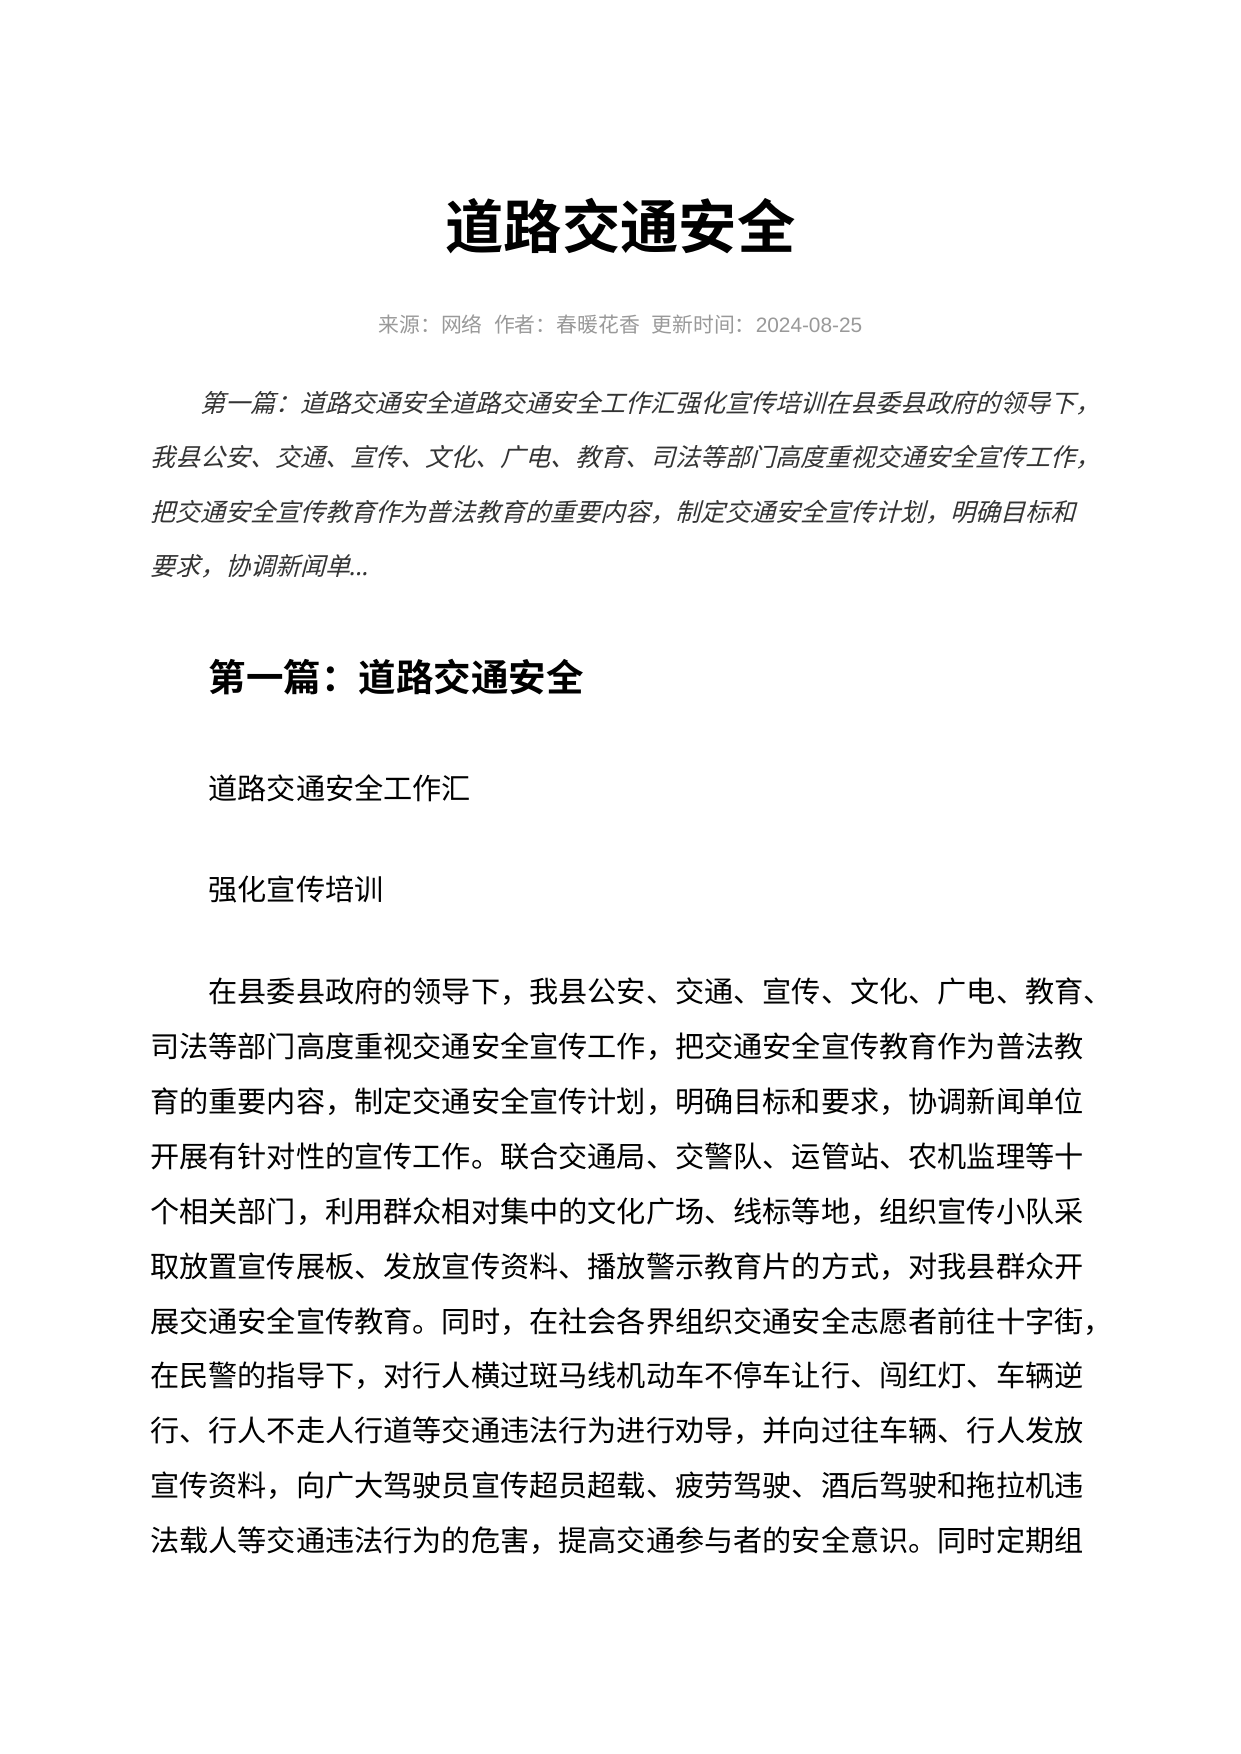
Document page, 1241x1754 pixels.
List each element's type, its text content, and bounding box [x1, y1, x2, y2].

text 道路交通安全工作汇 [150, 765, 1090, 807]
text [150, 969, 1090, 1560]
text 来源：网络 作者：春暖花香 更新时间：2024-08-25 [150, 313, 1090, 337]
text 第一篇：道路交通安全 [150, 648, 1090, 702]
text 强化宣传培训 [150, 867, 1090, 909]
text 第一篇：道路交通安全道路交通安全工作汇强化宣传培训在县委县政府的领导下，我县公安、交通、宣传、文化、广电、教育、司法等部门高度重视交通安全宣传工作，把交通安全宣传教育作为普法教育的重要内容，制定交通安全宣传计划，明确目标和要求，协调新闻单... [150, 383, 1090, 583]
subtitle 道路交通安全 [150, 181, 1090, 266]
